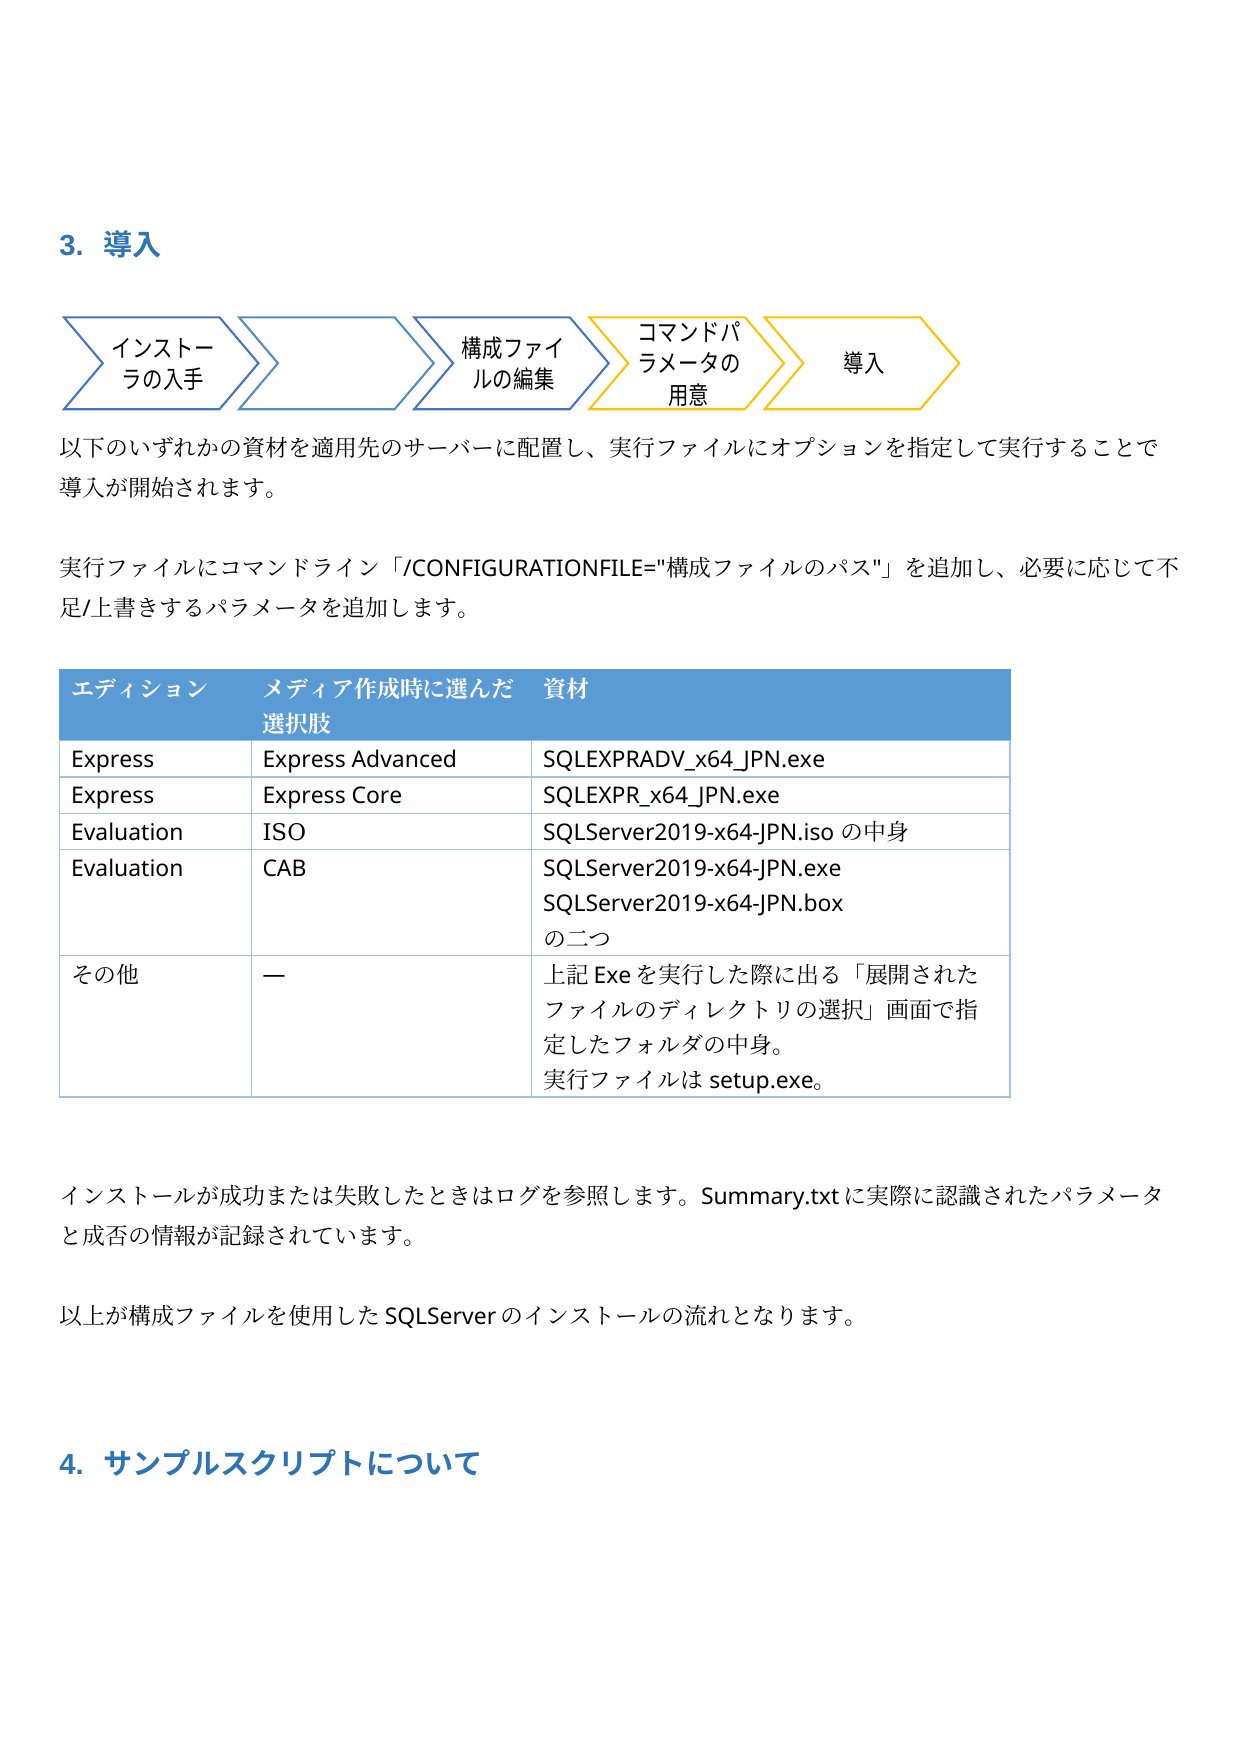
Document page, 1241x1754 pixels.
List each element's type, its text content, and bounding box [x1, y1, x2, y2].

table_cell ISO [252, 814, 531, 849]
table_cell Express Core [252, 778, 531, 812]
table_header エディション [60, 670, 251, 740]
table_cell Evaluation [60, 814, 251, 849]
table_cell 上記Exeを実行した際に出る「展開されたファイルのディレクトリの選択」画面で指定したフォルダの中身。 実行ファイルは setup.exe。 [532, 956, 1009, 1096]
table_header 資材 [532, 670, 1009, 740]
table_cell その他 [60, 956, 251, 1096]
table_cell Express [60, 741, 251, 776]
table_cell Evaluation [60, 850, 251, 955]
text 実行ファイルにコマンドライン「/CONFIGURATIONFILE="構成ファイルのパス"」を追加し、必要に応じて不足/上書きするパラメータを追加します。 [59, 549, 1181, 624]
text インストールが成功または失敗したときはログを参照します。Summary.txtに実際に認識されたパラメータと成否の情報が記録されています。 [59, 1177, 1181, 1252]
table_cell SQLEXPR_x64_JPN.exe [532, 778, 1009, 812]
table_cell SQLServer2019-x64-JPN.iso の中身 [532, 814, 1009, 849]
table_cell Express [60, 778, 251, 812]
table_cell CAB [252, 850, 531, 955]
table_cell SQLEXPRADV_x64_JPN.exe [532, 741, 1009, 776]
table_cell SQLServer2019-x64-JPN.exe SQLServer2019-x64-JPN.box の二つ [532, 850, 1009, 955]
table_header メディア作成時に選んだ選択肢 [252, 670, 531, 740]
text 以上が構成ファイルを使用したSQLServerのインストールの流れとなります。 [59, 1297, 1181, 1332]
text 以下のいずれかの資材を適用先のサーバーに配置し、実行ファイルにオプションを指定して実行することで導入が開始されます。 [59, 429, 1181, 504]
subtitle 導入 [59, 207, 1181, 277]
table_cell ― [252, 956, 531, 1096]
subtitle サンプルスクリプトについて [59, 1427, 1181, 1497]
table_cell Express Advanced [252, 741, 531, 776]
